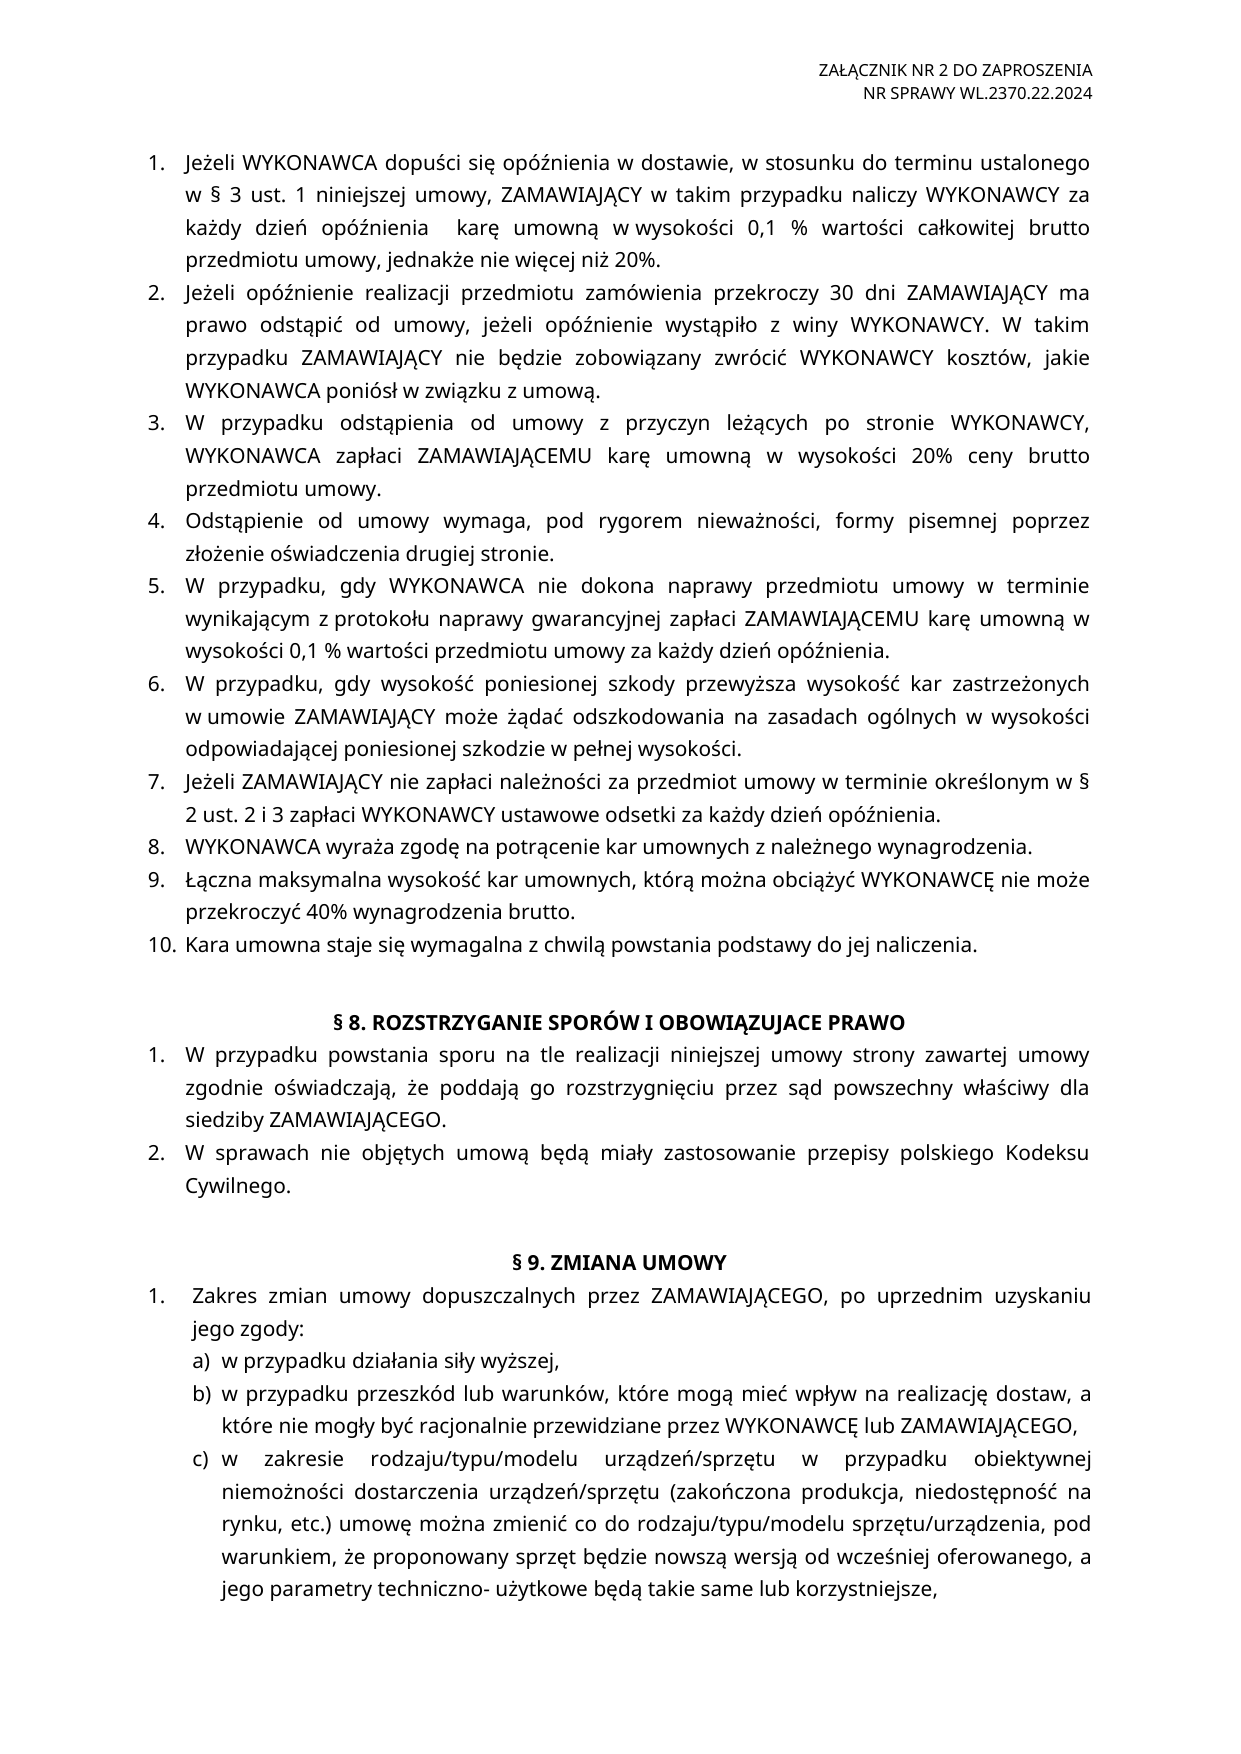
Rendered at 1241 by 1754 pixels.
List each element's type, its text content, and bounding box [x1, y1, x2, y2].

text 1. Zakres zmian umowy dopuszczalnych przez ZAMAWIAJĄCEGO, po uprzednim uzyskaniu jego zgody: [148, 1281, 1093, 1342]
text § 8. ROZSTRZYGANIE SPORÓW I OBOWIĄZUJACE PRAWO [148, 1008, 1091, 1036]
list W przypadku powstania sporu na tle realizacji niniejszej umowy strony zawartej umowy zgodnie oświadczają, że poddają go rozstrzygnięciu przez sąd powszechny właściwy dla siedziby ZAMAWIAJĄCEGO. [148, 1040, 1091, 1134]
text a) w przypadku działania siły wyższej, [192, 1346, 1093, 1375]
list Jeżeli opóźnienie realizacji przedmiotu zamówienia przekroczy 30 dni ZAMAWIAJĄCY ma prawo odstąpić od umowy, jeżeli opóźnienie wystąpiło z winy WYKONAWCY. W takim przypadku ZAMAWIAJĄCY nie będzie zobowiązany zwrócić WYKONAWCY kosztów, jakie WYKONAWCA poniósł w związku z umową. [148, 278, 1091, 404]
list W przypadku odstąpienia od umowy z przyczyn leżących po stronie WYKONAWCY, WYKONAWCA zapłaci ZAMAWIAJĄCEMU karę umowną w wysokości 20% ceny brutto przedmiotu umowy. [148, 408, 1091, 502]
list Odstąpienie od umowy wymaga, pod rygorem nieważności, formy pisemnej poprzez złożenie oświadczenia drugiej stronie. [148, 506, 1091, 567]
list W przypadku, gdy WYKONAWCA nie dokona naprawy przedmiotu umowy w terminie wynikającym z protokołu naprawy gwarancyjnej zapłaci ZAMAWIAJĄCEMU karę umowną w wysokości 0,1 % wartości przedmiotu umowy za każdy dzień opóźnienia. [148, 571, 1091, 665]
list Łączna maksymalna wysokość kar umownych, którą można obciążyć WYKONAWCĘ nie może przekroczyć 40% wynagrodzenia brutto. [148, 865, 1091, 926]
list W sprawach nie objętych umową będą miały zastosowanie przepisy polskiego Kodeksu Cywilnego. [148, 1138, 1091, 1199]
list WYKONAWCA wyraża zgodę na potrącenie kar umownych z należnego wynagrodzenia. [148, 832, 1091, 861]
list Jeżeli ZAMAWIAJĄCY nie zapłaci należności za przedmiot umowy w terminie określonym w § 2 ust. 2 i 3 zapłaci WYKONAWCY ustawowe odsetki za każdy dzień opóźnienia. [148, 767, 1091, 828]
list W przypadku, gdy wysokość poniesionej szkody przewyższa wysokość kar zastrzeżonych w umowie ZAMAWIAJĄCY może żądać odszkodowania na zasadach ogólnych w wysokości odpowiadającej poniesionej szkodzie w pełnej wysokości. [148, 669, 1091, 763]
list Jeżeli WYKONAWCA dopuści się opóźnienia w dostawie, w stosunku do terminu ustalonego w § 3 ust. 1 niniejszej umowy, ZAMAWIAJĄCY w takim przypadku naliczy WYKONAWCY za każdy dzień opóźnienia karę umowną w wysokości 0,1 % wartości całkowitej brutto przedmiotu umowy, jednakże nie więcej niż 20%. [148, 148, 1091, 274]
list Kara umowna staje się wymagalna z chwilą powstania podstawy do jej naliczenia. [148, 930, 1091, 958]
text § 9. ZMIANA UMOWY [148, 1248, 1091, 1277]
text c) w zakresie rodzaju/typu/modelu urządzeń/sprzętu w przypadku obiektywnej niemożności dostarczenia urządzeń/sprzętu (zakończona produkcja, niedostępność na rynku, etc.) umowę można zmienić co do rodzaju/typu/modelu sprzętu/urządzenia, pod warunkiem, że proponowany sprzęt będzie nowszą wersją od wcześniej oferowanego, a jego parametry techniczno- użytkowe będą takie same lub korzystniejsze, [192, 1444, 1093, 1603]
text b) w przypadku przeszkód lub warunków, które mogą mieć wpływ na realizację dostaw, a które nie mogły być racjonalnie przewidziane przez WYKONAWCĘ lub ZAMAWIAJĄCEGO, [192, 1379, 1093, 1440]
